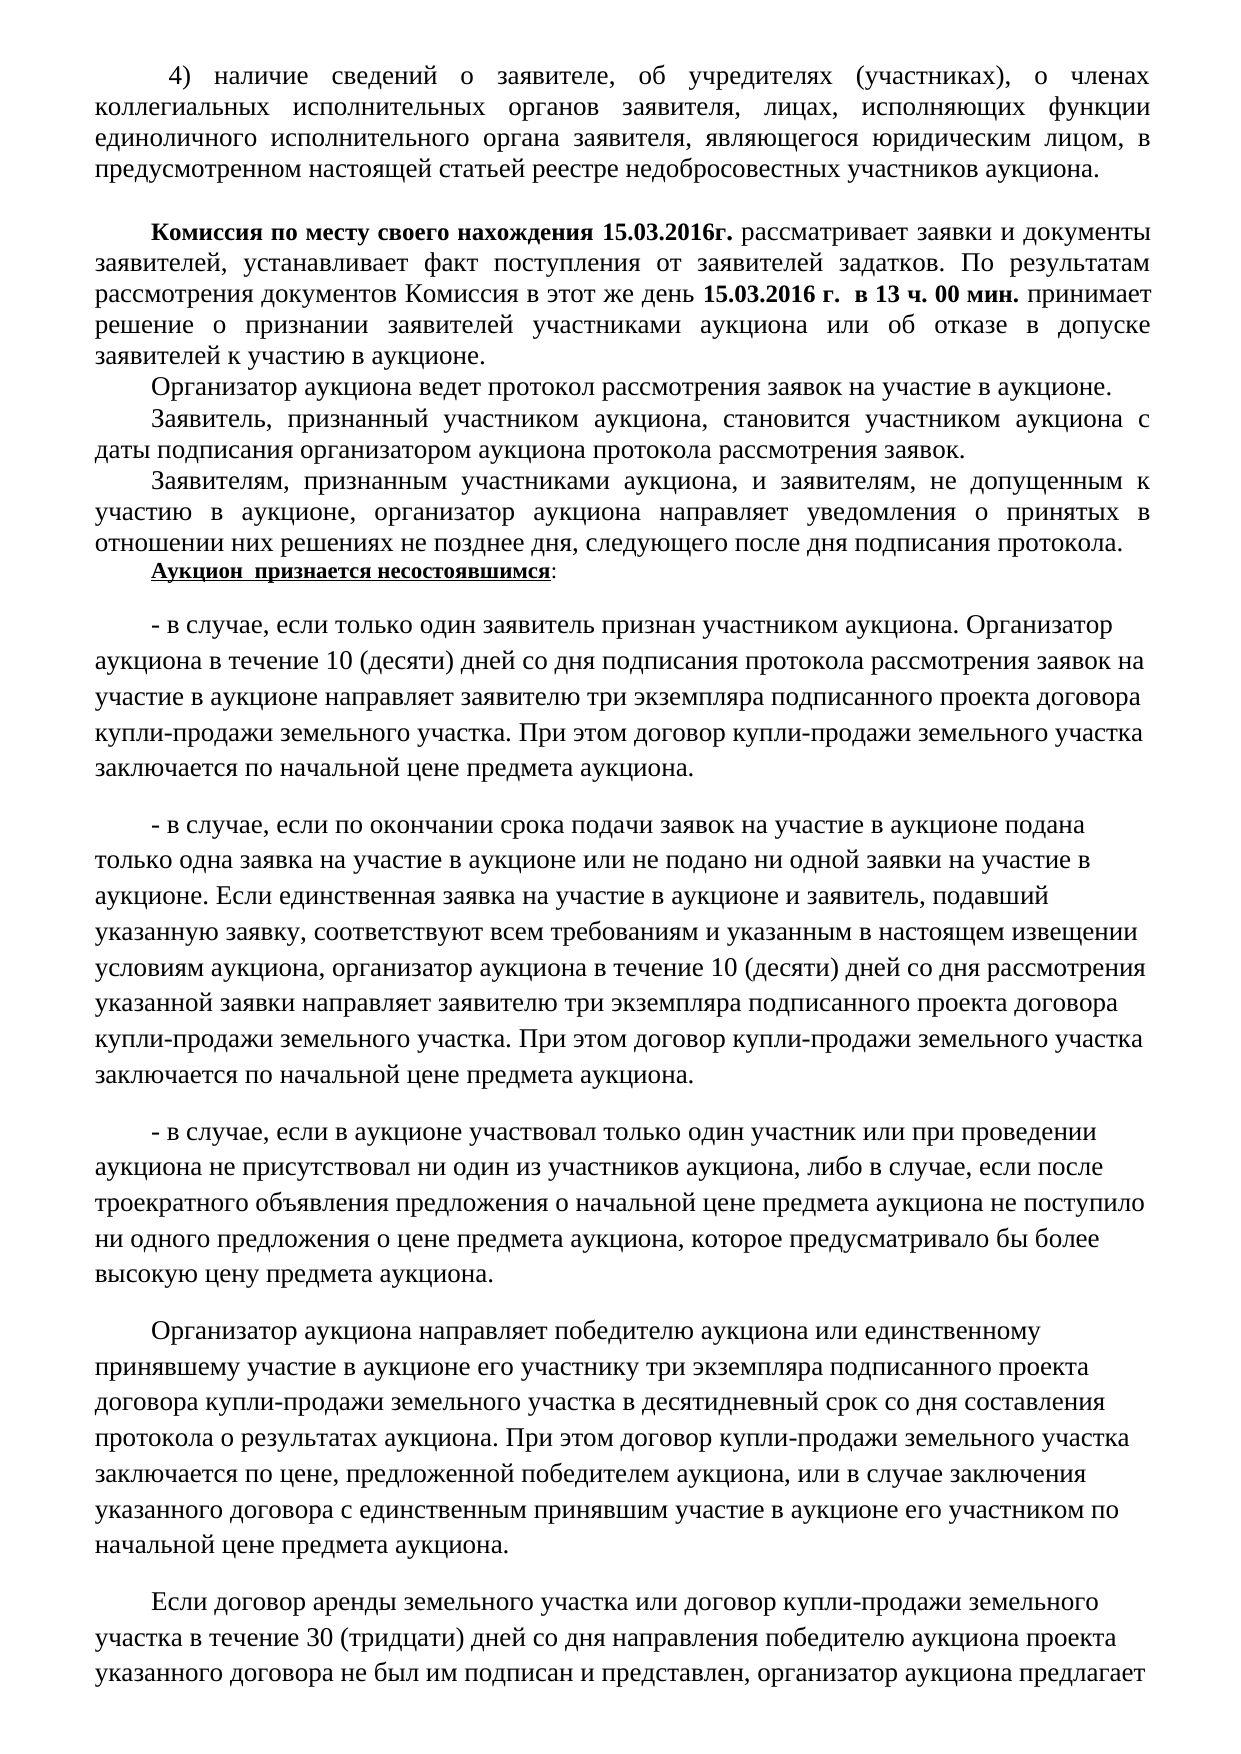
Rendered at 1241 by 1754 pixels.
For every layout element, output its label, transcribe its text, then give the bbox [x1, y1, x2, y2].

text Организатор аукциона ведет протокол рассмотрения заявок на участие в аукционе. [94, 371, 1152, 402]
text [94, 1585, 1152, 1688]
text Организатор аукциона направляет победителю аукциона или единственному принявшему участие в аукционе его участнику три экземпляра подписанного проекта договора купли-продажи земельного участка в десятидневный срок со дня составления протокола о результатах аукциона. При этом договор купли-продажи земельного участка заключается по цене, предложенной победителем аукциона, или в случае заключения указанного договора с единственным принявшим участие в аукционе его участником по начальной цене предмета аукциона. [94, 1314, 1152, 1559]
text Комиссия по месту своего нахождения 15.03.2016г. рассматривает заявки и документы заявителей, устанавливает факт поступления от заявителей задатков. По результатам рассмотрения документов Комиссия в этот же день 15.03.2016 г. в 13 ч. 00 мин. принимает решение о признании заявителей участниками аукциона или об отказе в допуске заявителей к участию в аукционе. [94, 215, 1152, 371]
text - в случае, если по окончании срока подачи заявок на участие в аукционе подана только одна заявка на участие в аукционе или не подано ни одной заявки на участие в аукционе. Если единственная заявка на участие в аукционе и заявитель, подавший указанную заявку, соответствуют всем требованиям и указанным в настоящем извещении условиям аукциона, организатор аукциона в течение 10 (десяти) дней со дня рассмотрения указанной заявки направляет заявителю три экземпляра подписанного проекта договора купли-продажи земельного участка. При этом договор купли-продажи земельного участка заключается по начальной цене предмета аукциона. [94, 808, 1152, 1089]
text - в случае, если в аукционе участвовал только один участник или при проведении аукциона не присутствовал ни один из участников аукциона, либо в случае, если после троекратного объявления предложения о начальной цене предмета аукциона не поступило ни одного предложения о цене предмета аукциона, которое предусматривало бы более высокую цену предмета аукциона. [94, 1114, 1152, 1289]
text Аукцион признается несостоявшимся: [94, 557, 1152, 584]
text 4) наличие сведений о заявителе, об учредителях (участниках), о членах коллегиальных исполнительных органов заявителя, лицах, исполняющих функции единоличного исполнительного органа заявителя, являющегося юридическим лицом, в предусмотренном настоящей статьей реестре недобросовестных участников аукциона. [94, 59, 1152, 184]
text - в случае, если только один заявитель признан участником аукциона. Организатор аукциона в течение 10 (десяти) дней со дня подписания протокола рассмотрения заявок на участие в аукционе направляет заявителю три экземпляра подписанного проекта договора купли-продажи земельного участка. При этом договор купли-продажи земельного участка заключается по начальной цене предмета аукциона. [94, 608, 1152, 782]
text Заявитель, признанный участником аукциона, становится участником аукциона с даты подписания организатором аукциона протокола рассмотрения заявок. [94, 402, 1152, 464]
text Заявителям, признанным участниками аукциона, и заявителям, не допущенным к участию в аукционе, организатор аукциона направляет уведомления о принятых в отношении них решениях не позднее дня, следующего после дня подписания протокола. [94, 464, 1152, 557]
